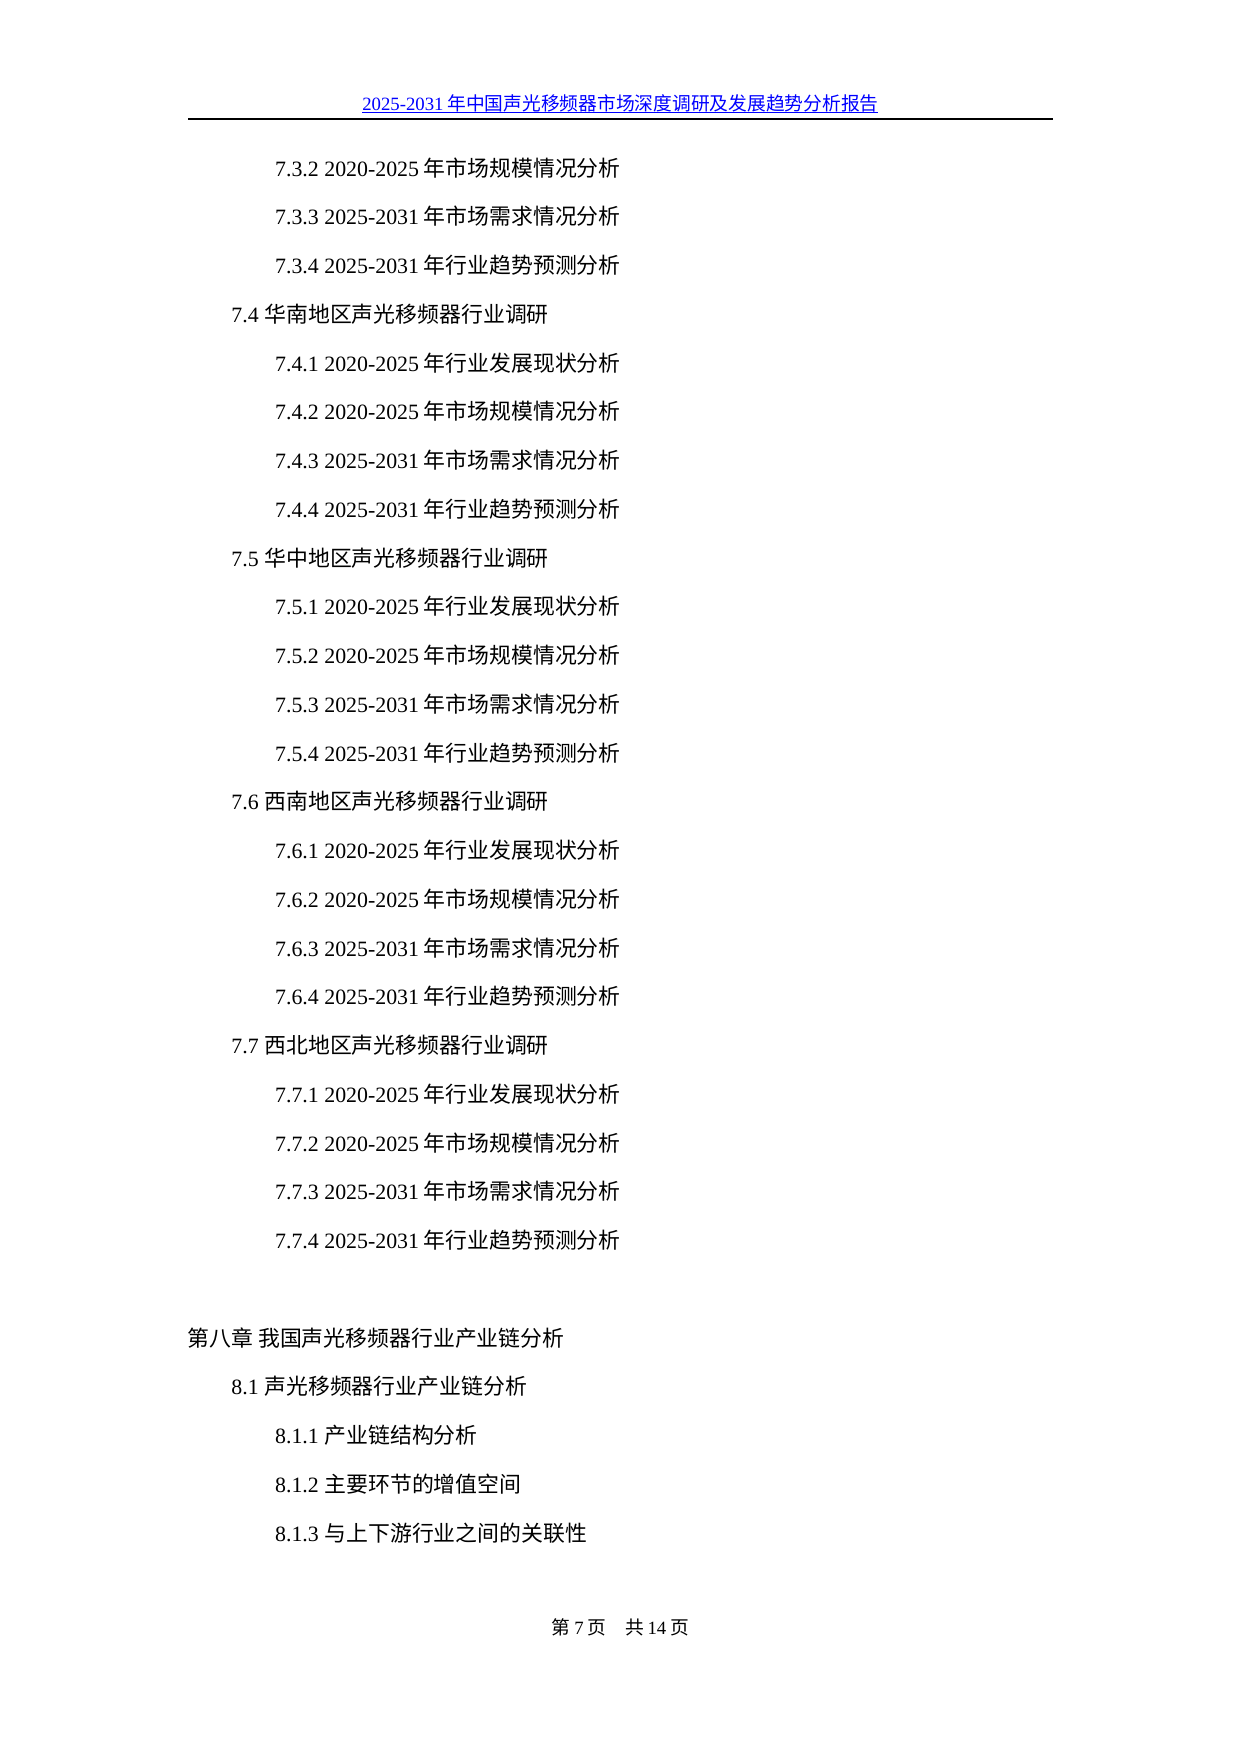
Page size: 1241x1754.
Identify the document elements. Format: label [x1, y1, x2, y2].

text [187, 150, 1053, 1548]
